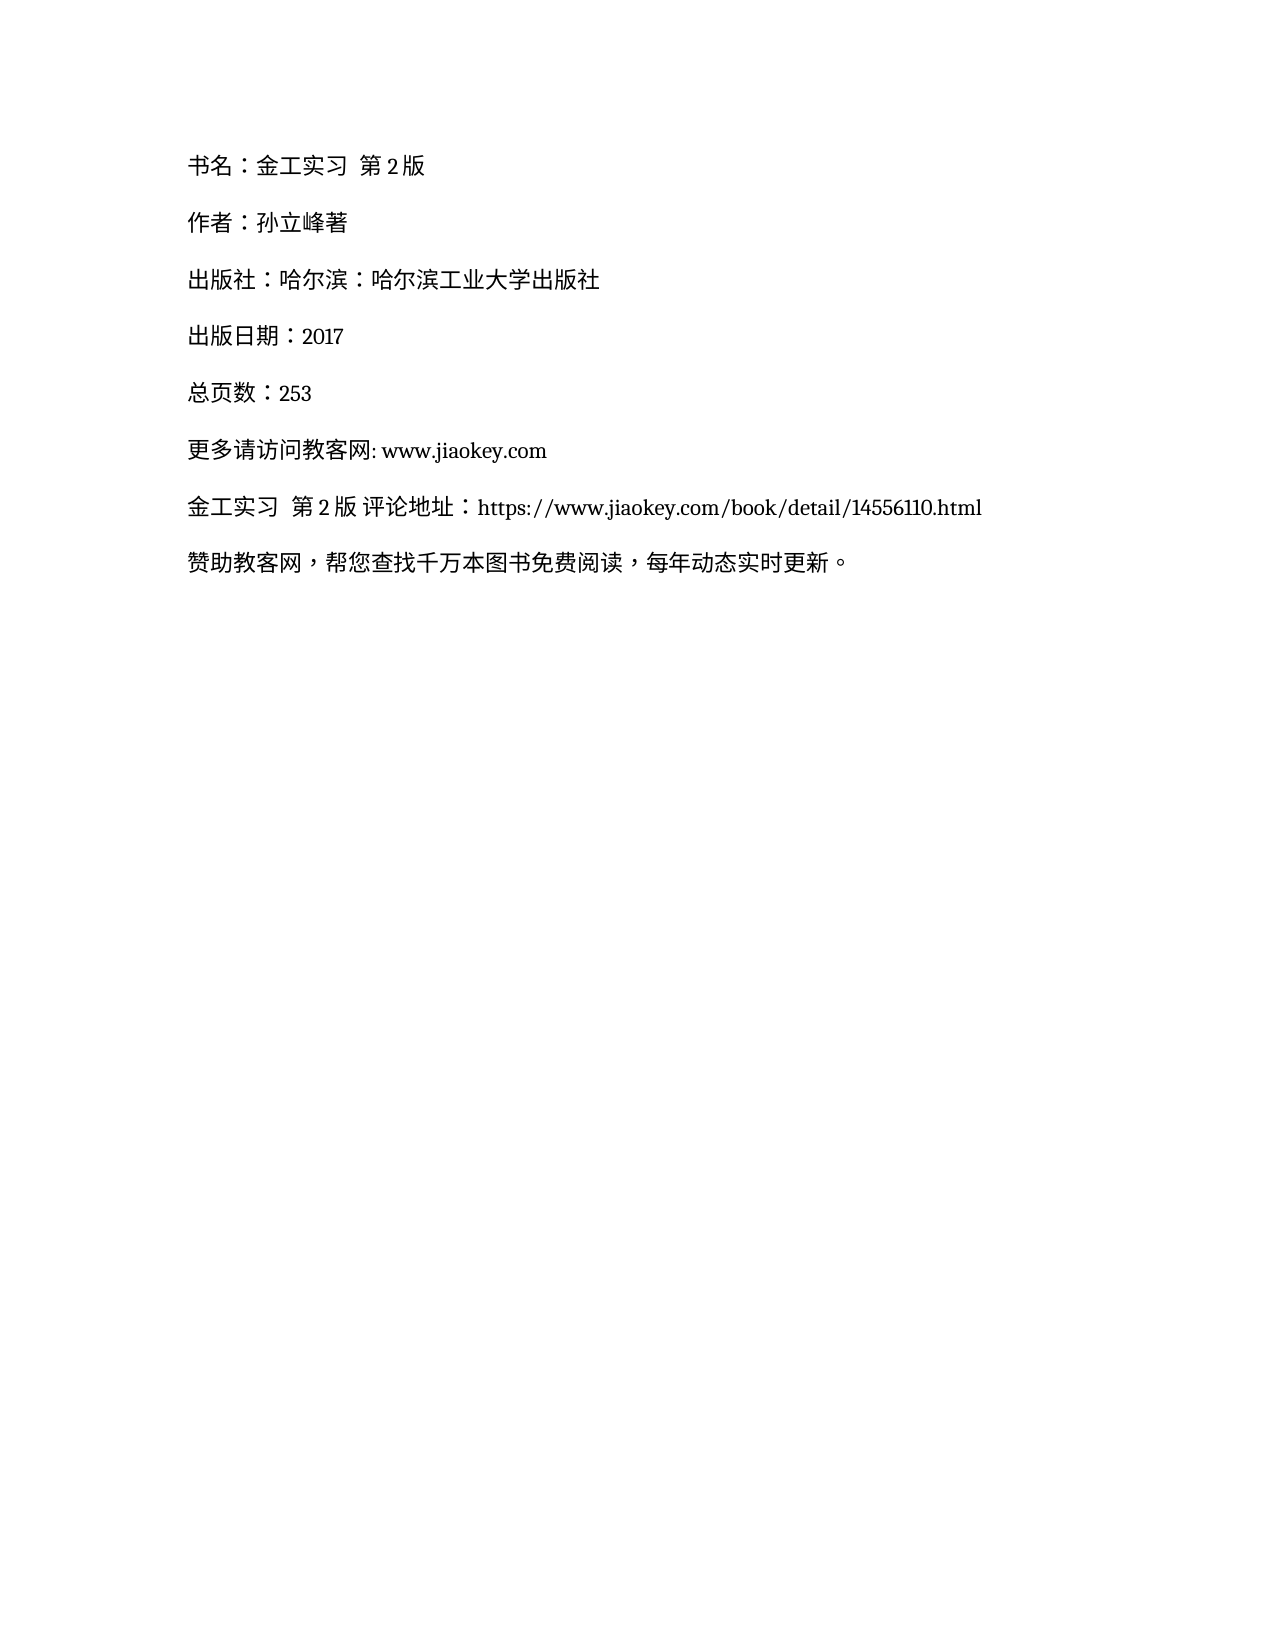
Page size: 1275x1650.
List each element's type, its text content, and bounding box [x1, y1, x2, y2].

text 出版社：哈尔滨：哈尔滨工业大学出版社 [187, 263, 1087, 295]
text 总页数：253 [187, 377, 1087, 408]
text 金工实习 第2版 评论地址：https://www.jiaokey.com/book/detail/14556110.html [187, 491, 1087, 522]
text 出版日期：2017 [187, 320, 1087, 352]
text 赞助教客网，帮您查找千万本图书免费阅读，每年动态实时更新。 [187, 547, 1087, 579]
text 更多请访问教客网: www.jiaokey.com [187, 434, 1087, 465]
text 作者：孙立峰著 [187, 207, 1087, 238]
text 书名：金工实习 第2版 [187, 150, 1087, 181]
